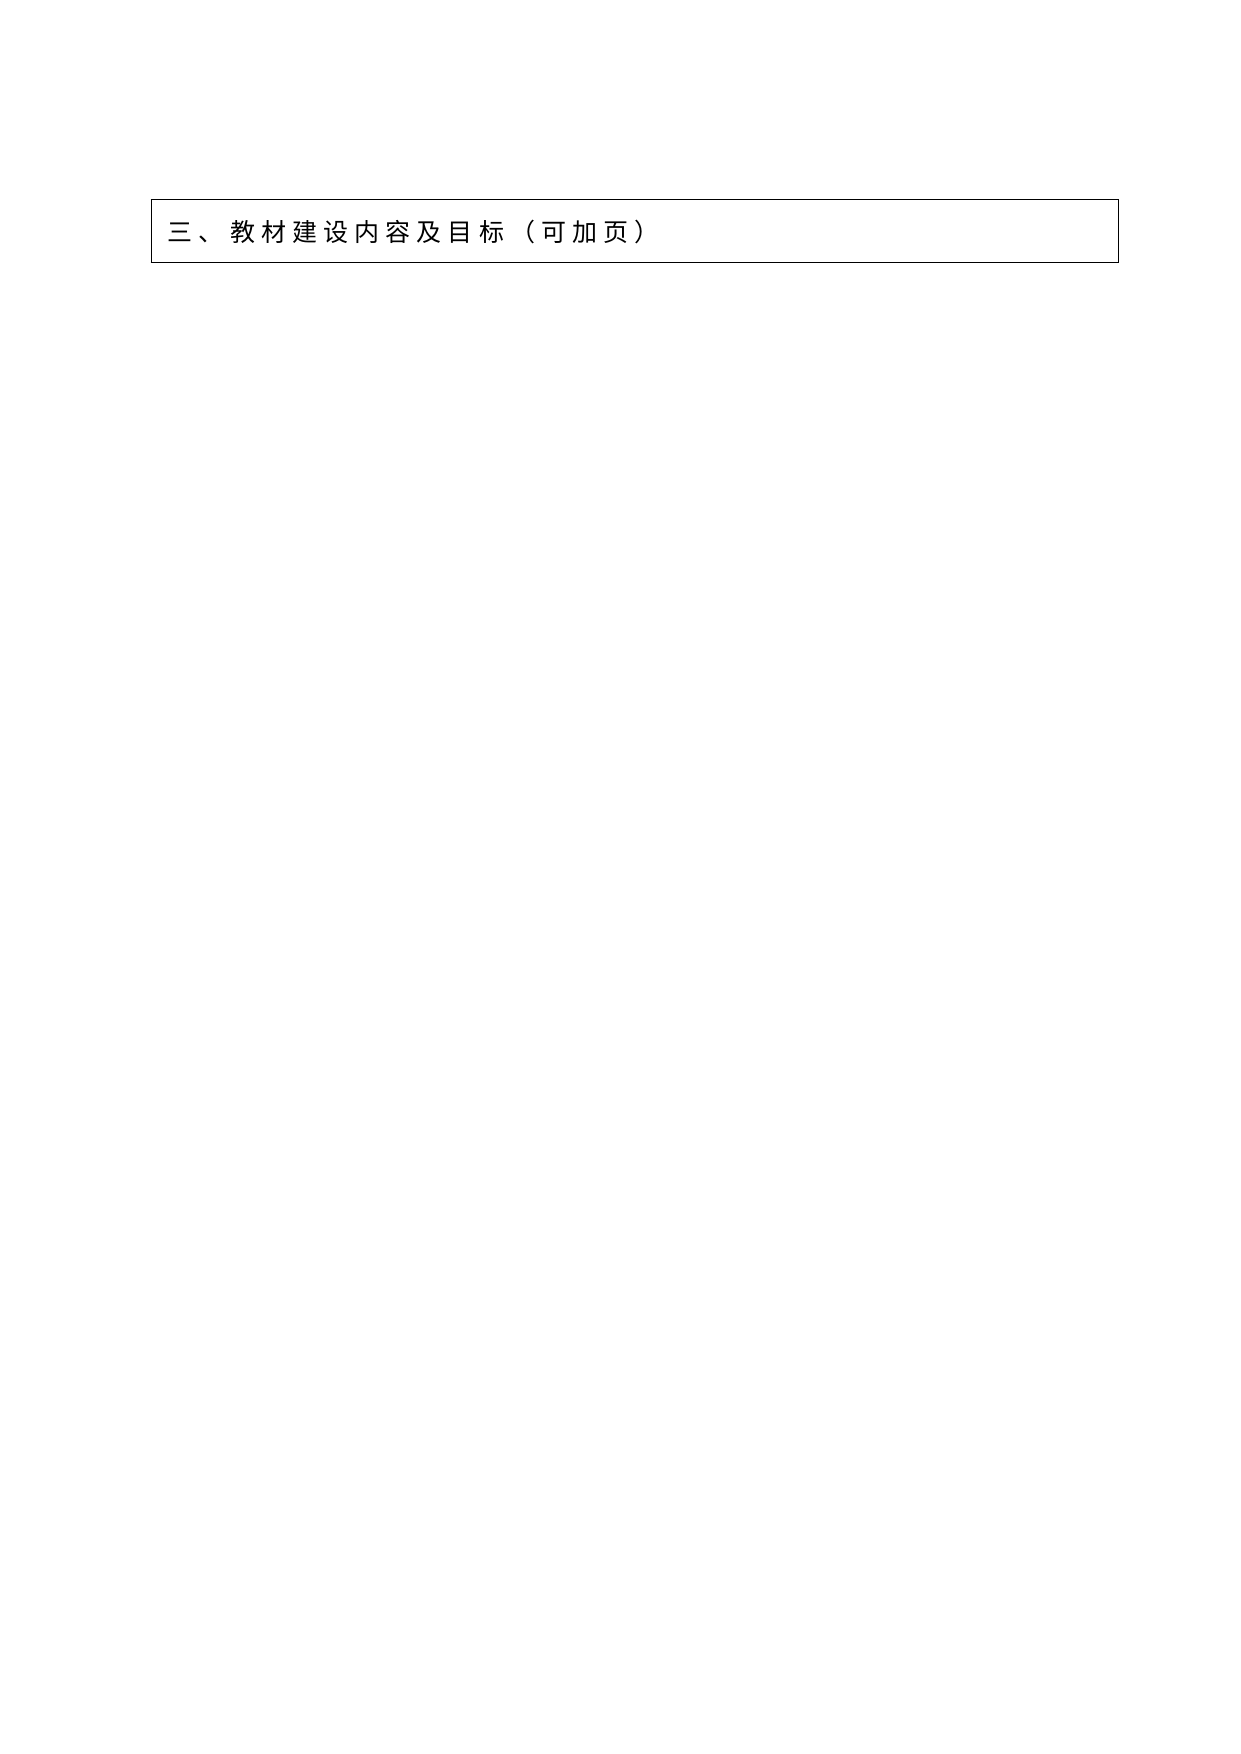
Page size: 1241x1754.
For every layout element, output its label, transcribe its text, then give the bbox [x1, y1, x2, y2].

table_header 三、教材建设内容及目标（可加页） [152, 200, 1118, 262]
